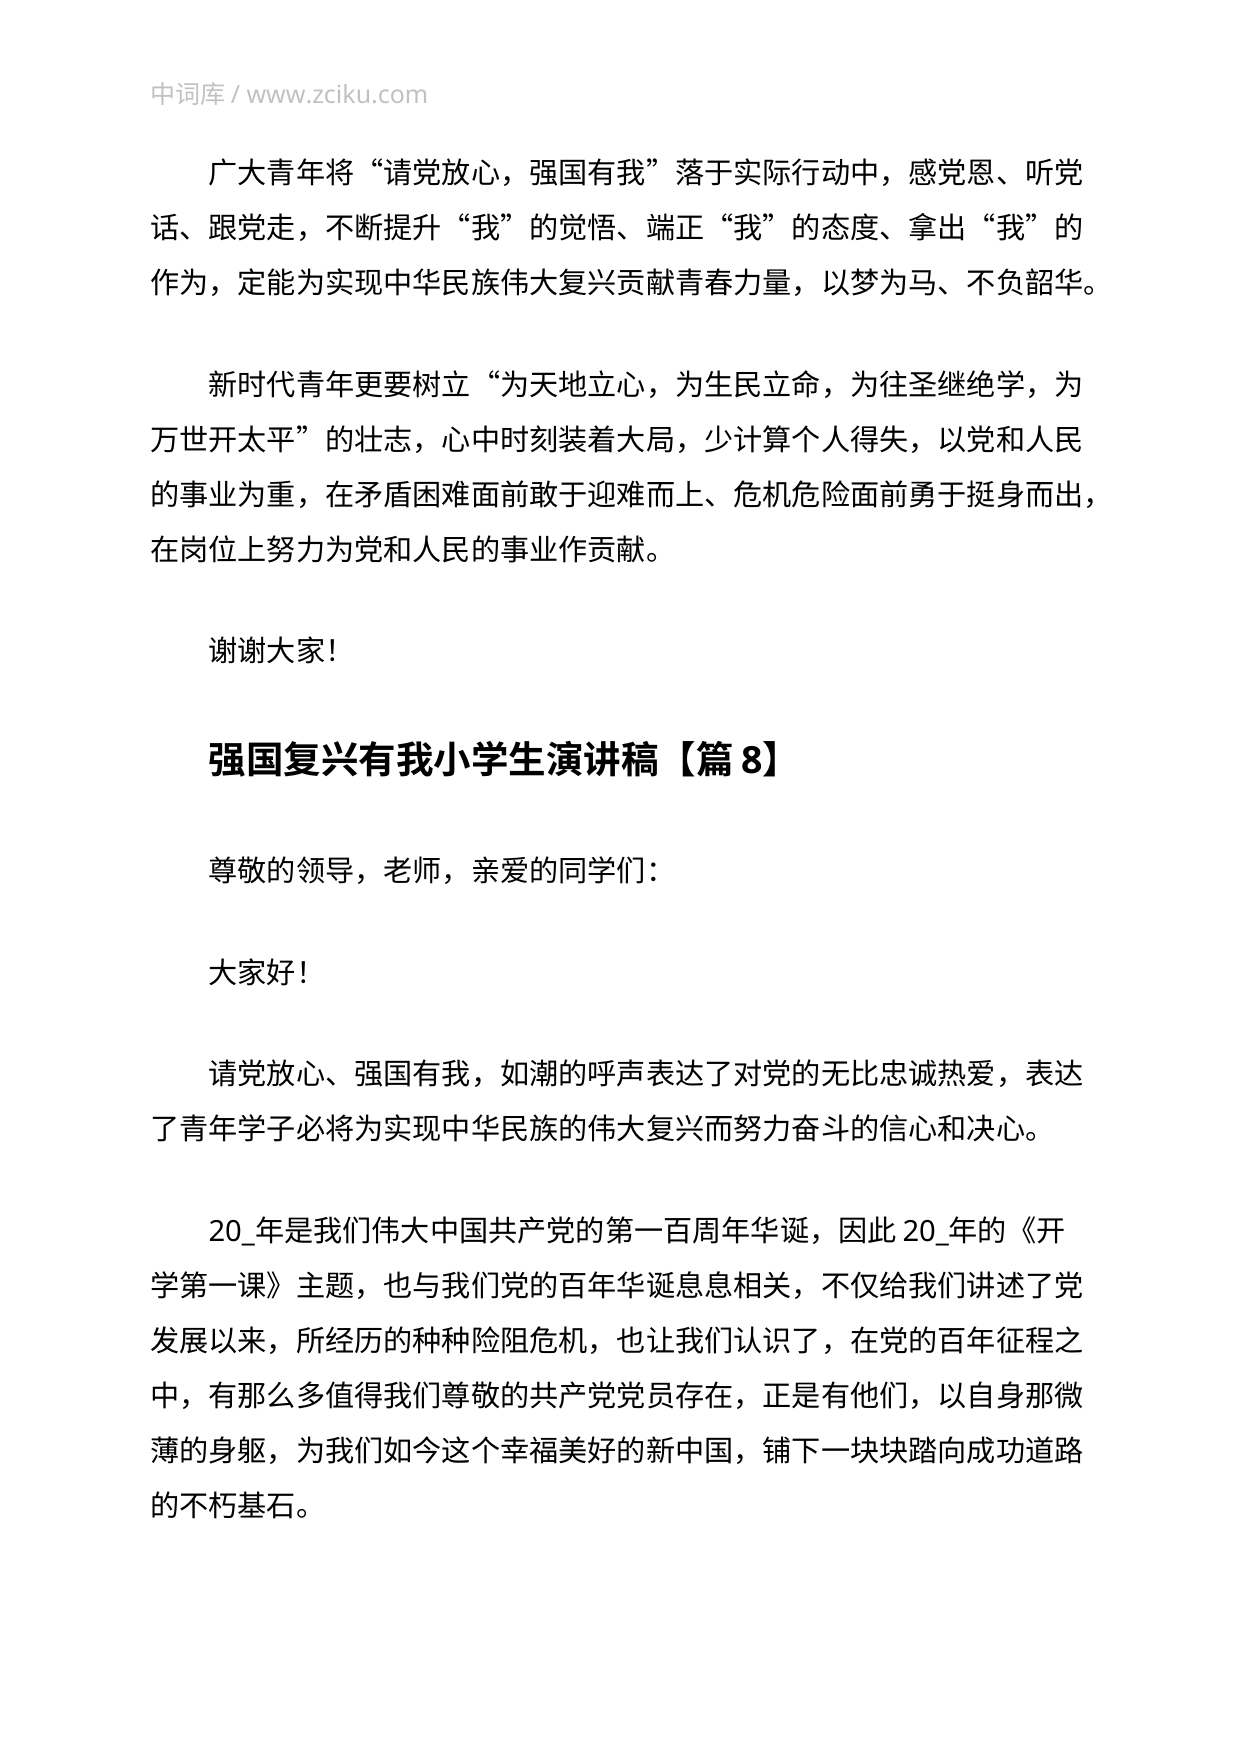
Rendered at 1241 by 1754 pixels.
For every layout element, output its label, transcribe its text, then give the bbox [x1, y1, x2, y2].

text 强国复兴有我小学生演讲稿【篇8】 [150, 730, 1090, 784]
text 尊敬的领导，老师，亲爱的同学们： [150, 847, 1090, 890]
text 广大青年将“请党放心，强国有我”落于实际行动中，感党恩、听党话、跟党走，不断提升“我”的觉悟、端正“我”的态度、拿出“我”的作为，定能为实现中华民族伟大复兴贡献青春力量，以梦为马、不负韶华。 [150, 150, 1090, 302]
text 大家好！ [150, 949, 1090, 991]
text 20_年是我们伟大中国共产党的第一百周年华诞，因此20_年的《开学第一课》主题，也与我们党的百年华诞息息相关，不仅给我们讲述了党发展以来，所经历的种种险阻危机，也让我们认识了，在党的百年征程之中，有那么多值得我们尊敬的共产党党员存在，正是有他们，以自身那微薄的身躯，为我们如今这个幸福美好的新中国，铺下一块块踏向成功道路的不朽基石。 [150, 1208, 1090, 1524]
text 新时代青年更要树立“为天地立心，为生民立命，为往圣继绝学，为万世开太平”的壮志，心中时刻装着大局，少计算个人得失，以党和人民的事业为重，在矛盾困难面前敢于迎难而上、危机危险面前勇于挺身而出，在岗位上努力为党和人民的事业作贡献。 [150, 362, 1090, 568]
text 请党放心、强国有我，如潮的呼声表达了对党的无比忠诚热爱，表达了青年学子必将为实现中华民族的伟大复兴而努力奋斗的信心和决心。 [150, 1051, 1090, 1148]
text 谢谢大家！ [150, 628, 1090, 670]
